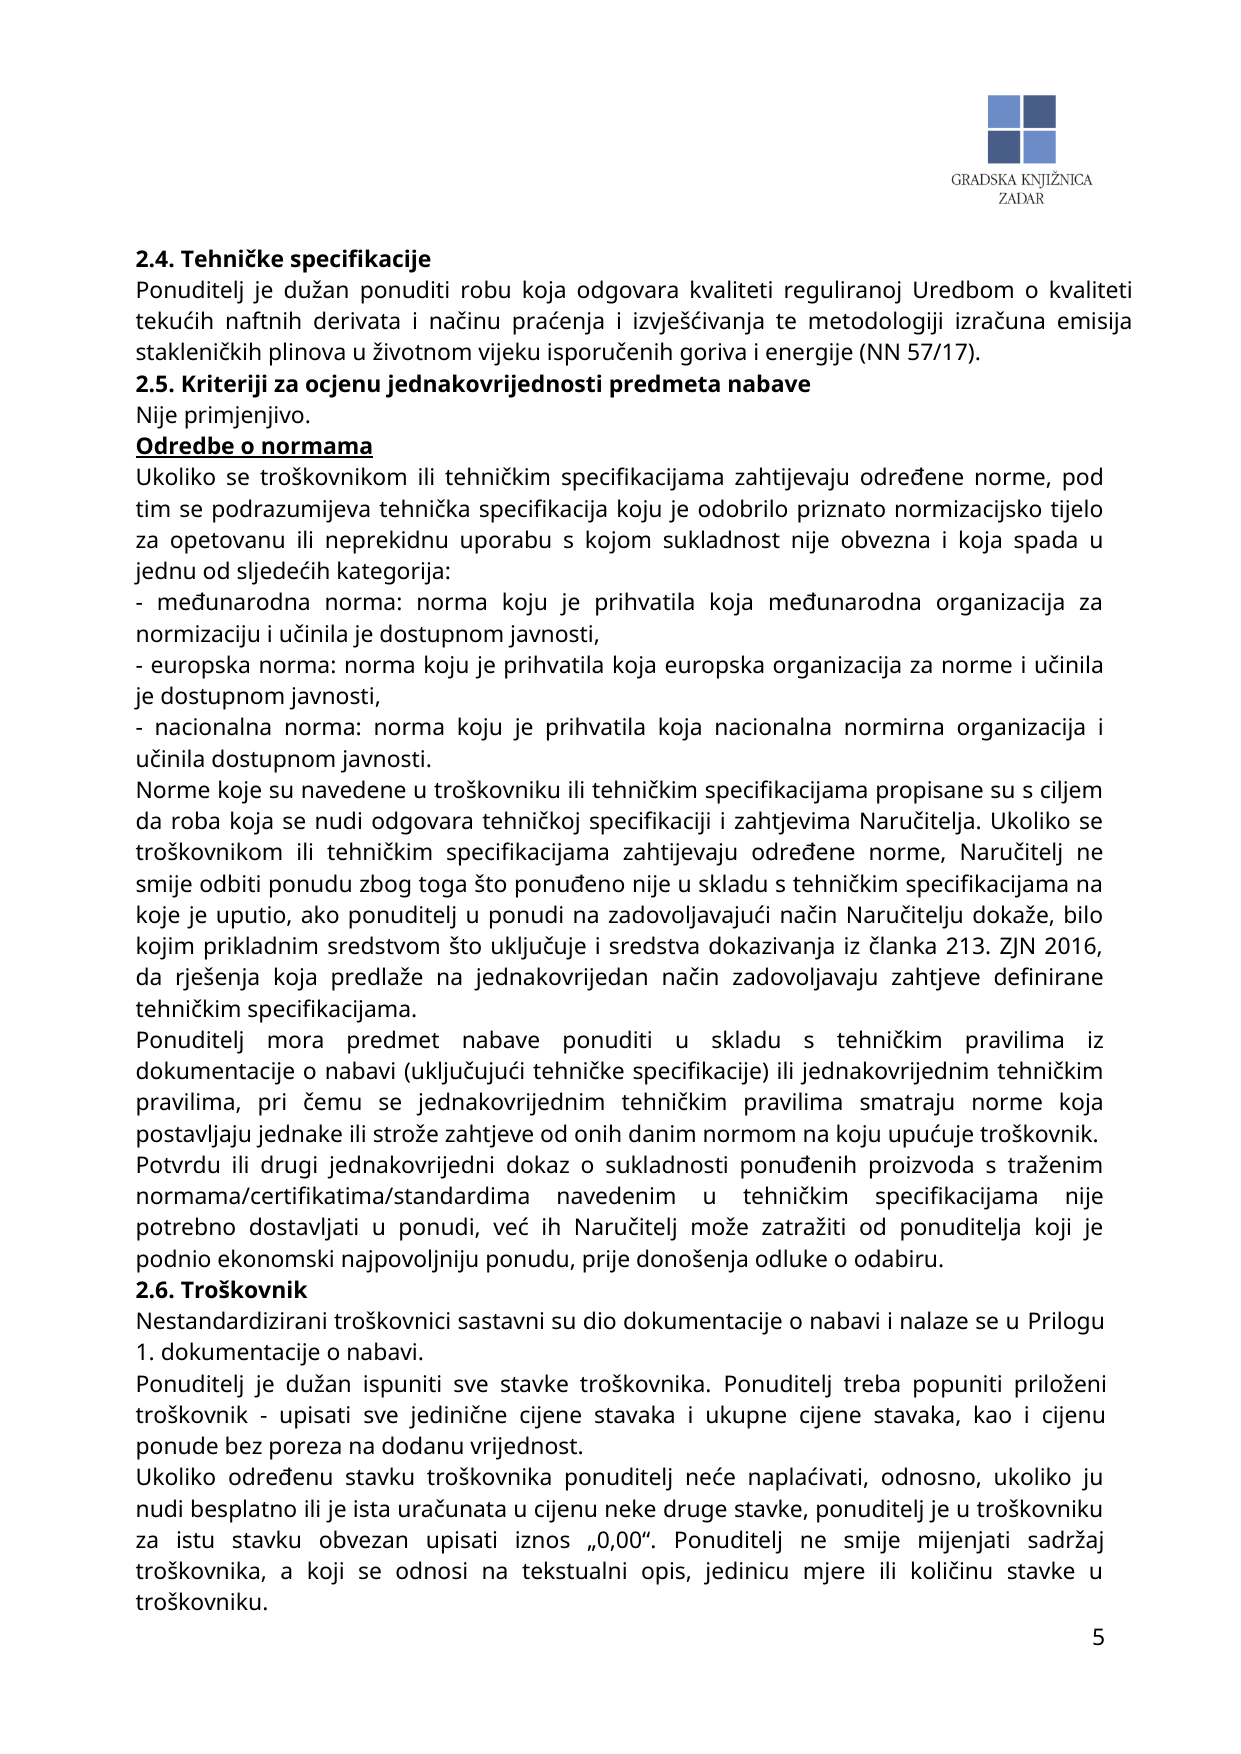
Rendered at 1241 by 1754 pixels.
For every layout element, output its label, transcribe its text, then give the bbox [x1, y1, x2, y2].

text Ukoliko se troškovnikom ili tehničkim specifikacijama zahtijevaju određene norme, pod tim se podrazumijeva tehnička specifikacija koju je odobrilo priznato normizacijsko tijelo za opetovanu ili neprekidnu uporabu s kojom sukladnost nije obvezna i koja spada u jednu od sljedećih kategorija: [135, 461, 1105, 586]
text Ponuditelj mora predmet nabave ponuditi u skladu s tehničkim pravilima iz dokumentacije o nabavi (uključujući tehničke specifikacije) ili jednakovrijednim tehničkim pravilima, pri čemu se jednakovrijednim tehničkim pravilima smatraju norme koja postavljaju jednake ili strože zahtjeve od onih danim normom na koju upućuje troškovnik. [135, 1024, 1105, 1149]
text 2.6. Troškovnik [135, 1274, 1105, 1305]
text 2.4. Tehničke specifikacije [135, 242, 1106, 274]
text Norme koje su navedene u troškovniku ili tehničkim specifikacijama propisane su s ciljem da roba koja se nudi odgovara tehničkoj specifikaciji i zahtjevima Naručitelja. Ukoliko se troškovnikom ili tehničkim specifikacijama zahtijevaju određene norme, Naručitelj ne smije odbiti ponudu zbog toga što ponuđeno nije u skladu s tehničkim specifikacijama na koje je uputio, ako ponuditelj u ponudi na zadovoljavajući način Naručitelju dokaže, bilo kojim prikladnim sredstvom što uključuje i sredstva dokazivanja iz članka 213. ZJN 2016, da rješenja koja predlaže na jednakovrijedan način zadovoljavaju zahtjeve definirane tehničkim specifikacijama. [135, 774, 1105, 1024]
text Ponuditelj je dužan ispuniti sve stavke troškovnika. Ponuditelj treba popuniti priloženi troškovnik - upisati sve jedinične cijene stavaka i ukupne cijene stavaka, kao i cijenu ponude bez poreza na dodanu vrijednost. [135, 1367, 1107, 1461]
text - nacionalna norma: norma koju je prihvatila koja nacionalna normirna organizacija i učinila dostupnom javnosti. [135, 711, 1105, 774]
text Ponuditelj je dužan ponuditi robu koja odgovara kvaliteti reguliranoj Uredbom o kvaliteti tekućih naftnih derivata i načinu praćenja i izvješćivanja te metodologiji izračuna emisija stakleničkih plinova u životnom vijeku isporučenih goriva i energije (NN 57/17). [135, 274, 1134, 367]
text Ukoliko određenu stavku troškovnika ponuditelj neće naplaćivati, odnosno, ukoliko ju nudi besplatno ili je ista uračunata u cijenu neke druge stavke, ponuditelj je u troškovniku za istu stavku obvezan upisati iznos „0,00“. Ponuditelj ne smije mijenjati sadržaj troškovnika, a koji se odnosi na tekstualni opis, jedinicu mjere ili količinu stavke u troškovniku. [135, 1461, 1105, 1617]
picture [937, 73, 1105, 215]
text 2.5. Kriteriji za ocjenu jednakovrijednosti predmeta nabave [135, 367, 1134, 399]
text - međunarodna norma: norma koju je prihvatila koja međunarodna organizacija za normizaciju i učinila je dostupnom javnosti, [135, 586, 1105, 649]
text - europska norma: norma koju je prihvatila koja europska organizacija za norme i učinila je dostupnom javnosti, [135, 649, 1105, 711]
text Odredbe o normama [135, 430, 1105, 461]
text Nestandardizirani troškovnici sastavni su dio dokumentacije o nabavi i nalaze se u Prilogu 1. dokumentacije o nabavi. [135, 1305, 1105, 1367]
text Potvrdu ili drugi jednakovrijedni dokaz o sukladnosti ponuđenih proizvoda s traženim normama/certifikatima/standardima navedenim u tehničkim specifikacijama nije potrebno dostavljati u ponudi, već ih Naručitelj može zatražiti od ponuditelja koji je podnio ekonomski najpovoljniju ponudu, prije donošenja odluke o odabiru. [135, 1149, 1105, 1274]
text Nije primjenjivo. [135, 399, 1105, 430]
